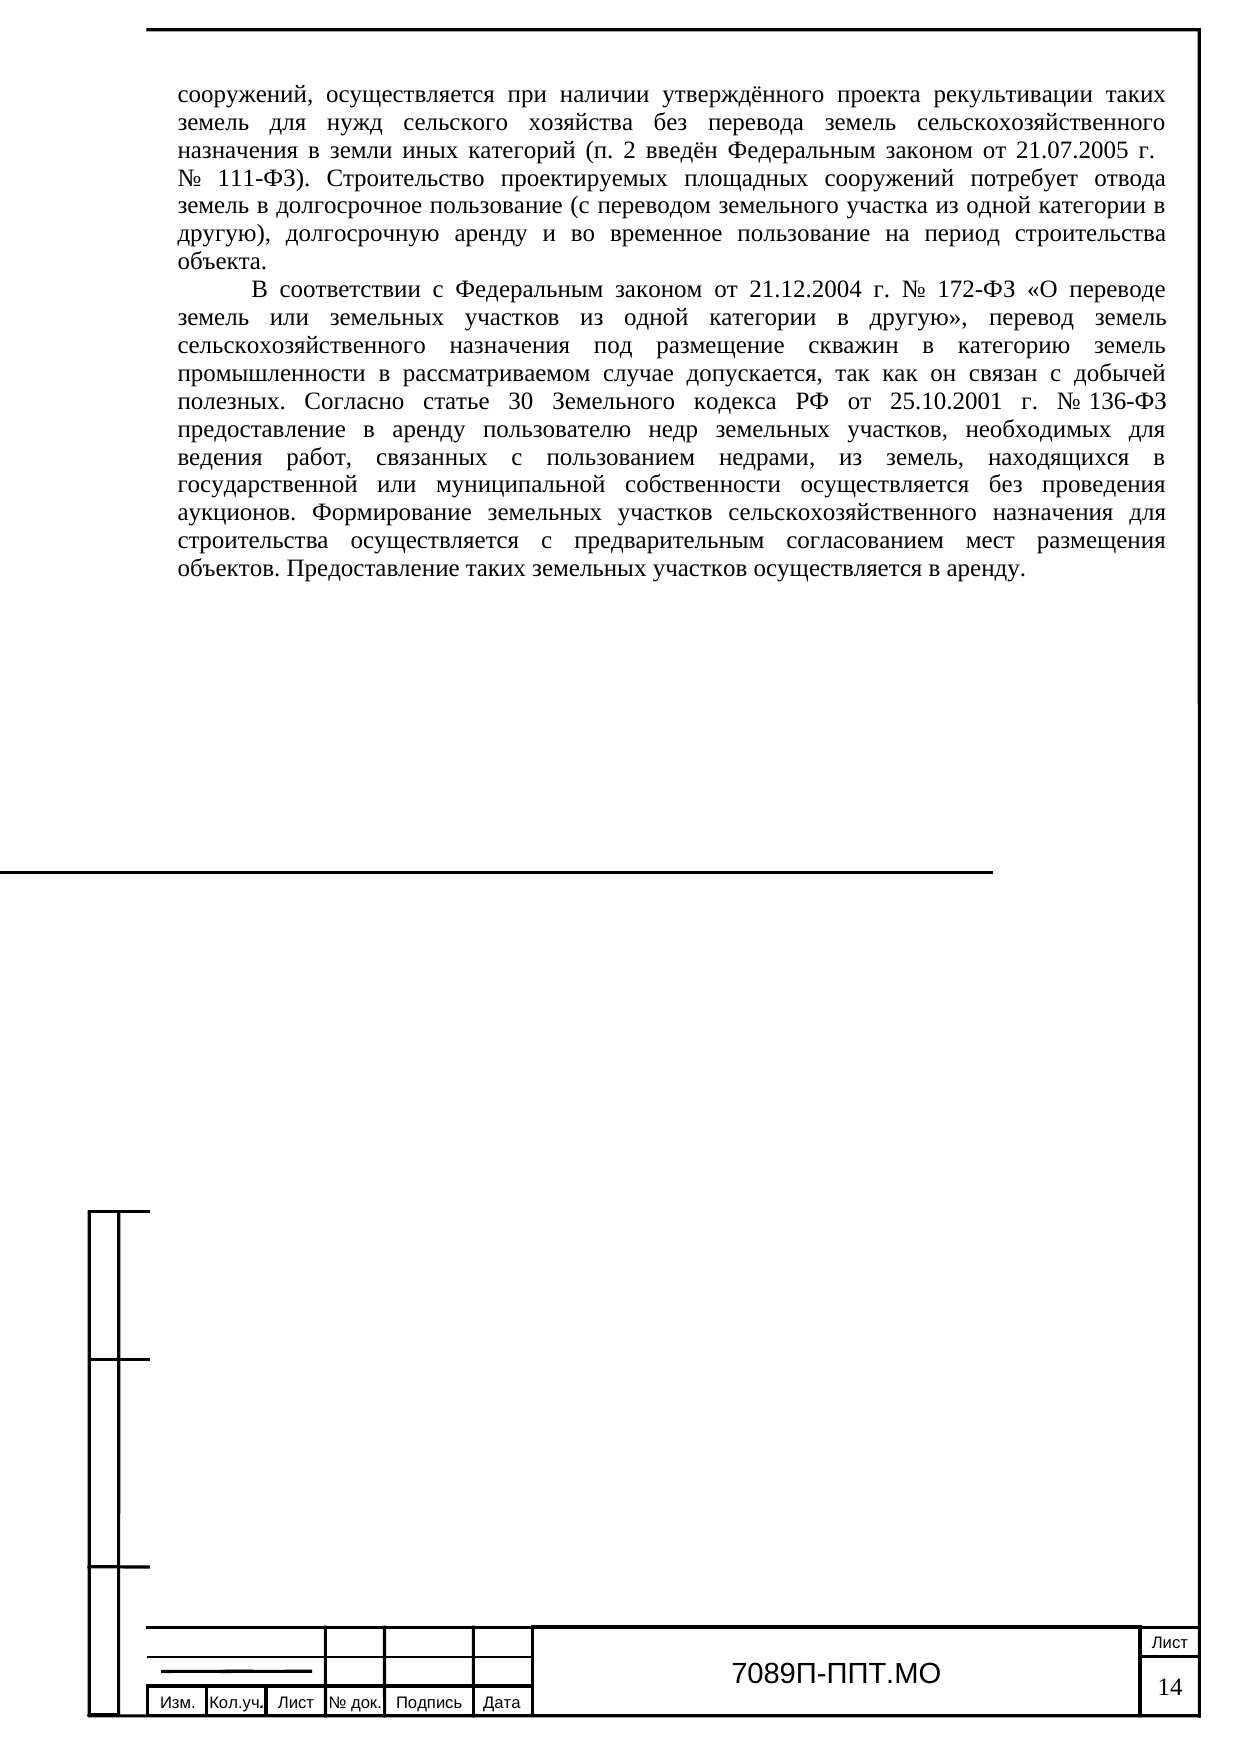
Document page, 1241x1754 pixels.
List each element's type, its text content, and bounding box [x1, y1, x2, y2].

text В соответствии с Федеральным законом от 21.12.2004 г. № 172-ФЗ «О переводе земель или земельных участков из одной категории в другую», перевод земель сельскохозяйственного назначения под размещение скважин в категорию земель промышленности в рассматриваемом случае допускается, так как он связан с добычей полезных. Согласно статье 30 Земельного кодекса РФ от 25.10.2001 г. № 136-ФЗ предоставление в аренду пользователю недр земельных участков, необходимых для ведения работ, связанных с пользованием недрами, из земель, находящихся в государственной или муниципальной собственности осуществляется без проведения аукционов. Формирование земельных участков сельскохозяйственного назначения для строительства осуществляется с предварительным согласованием мест размещения объектов. Предоставление таких земельных участков осуществляется в аренду. [177, 275, 1167, 582]
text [177, 80, 1167, 275]
